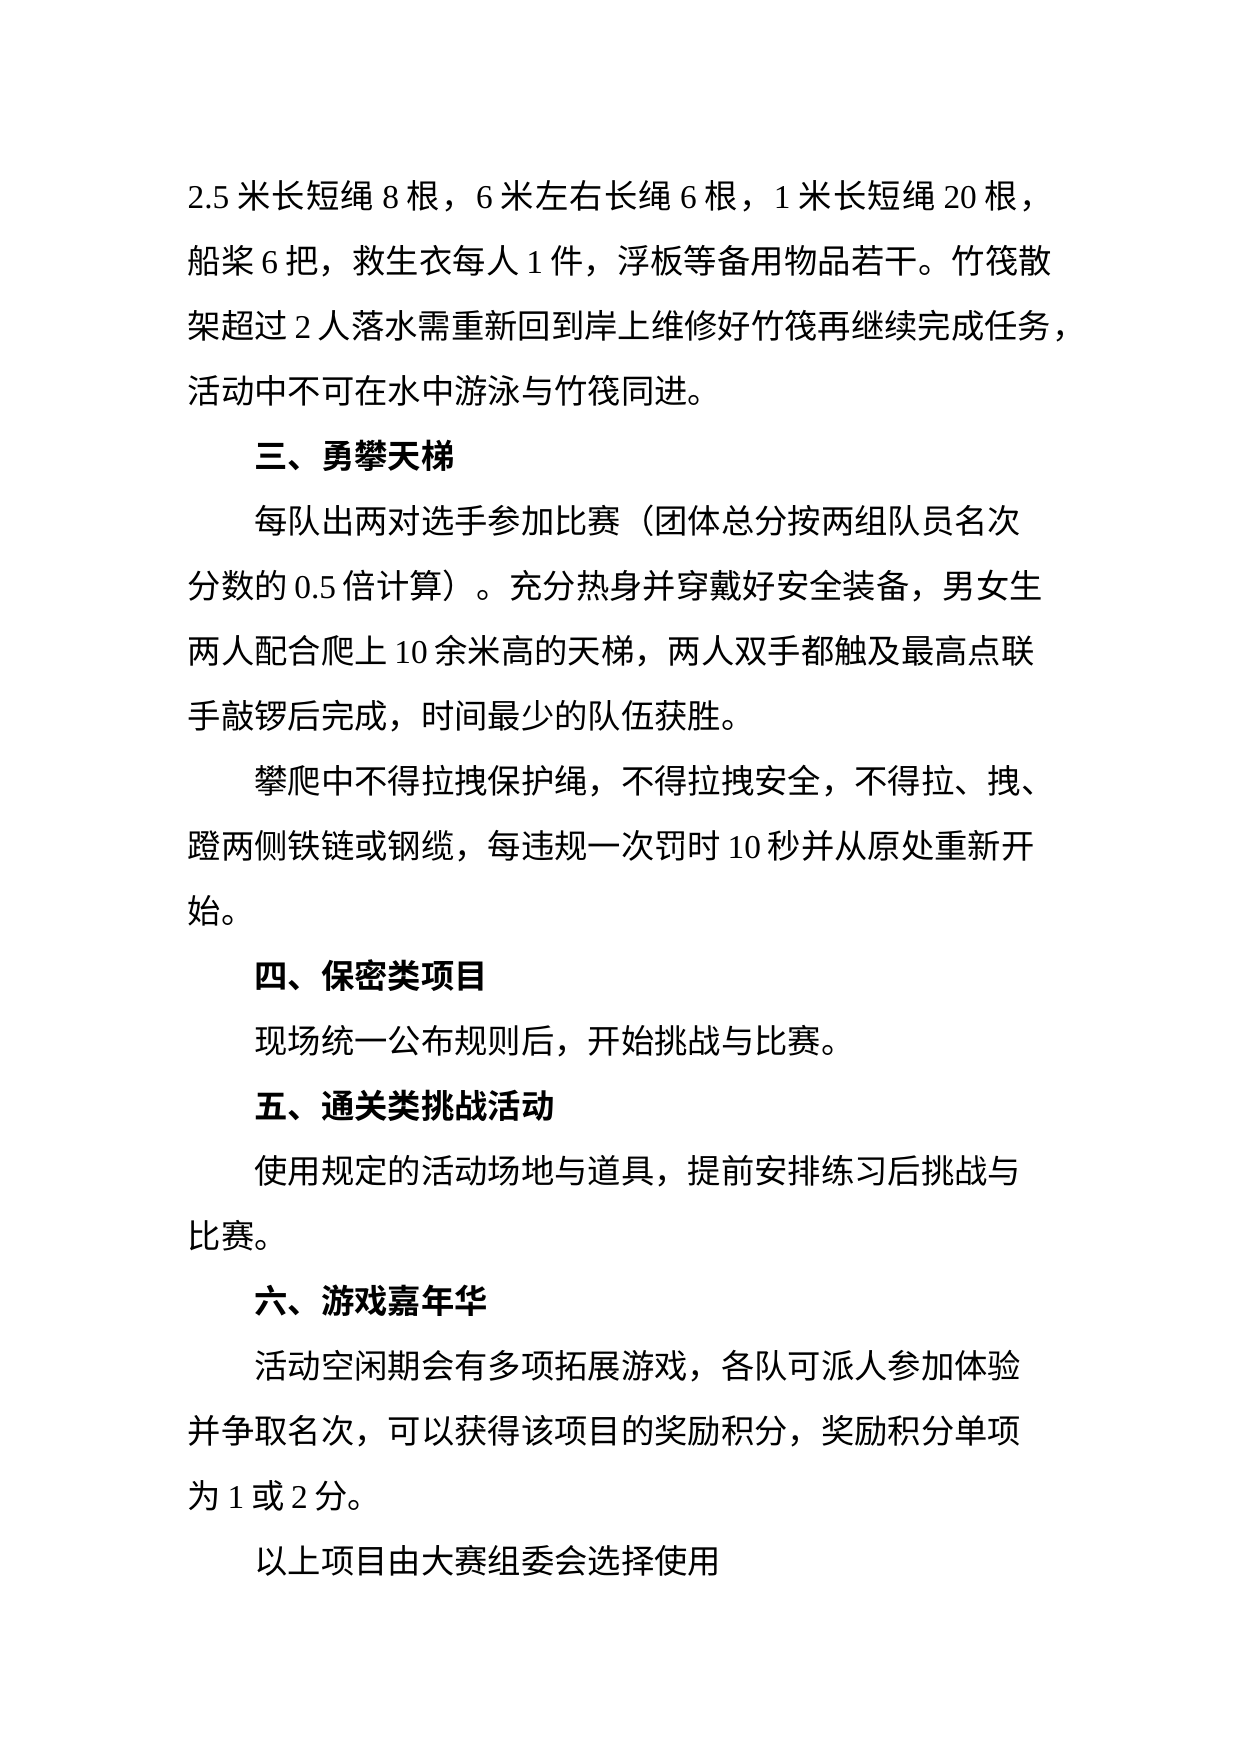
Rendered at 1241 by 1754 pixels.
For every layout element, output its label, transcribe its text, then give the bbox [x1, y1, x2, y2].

text 四、保密类项目 [187, 942, 1053, 1007]
text 使用规定的活动场地与道具，提前安排练习后挑战与比赛。 [187, 1137, 1053, 1267]
text 以上项目由大赛组委会选择使用 [187, 1527, 1053, 1592]
text 三、勇攀天梯 [187, 422, 1053, 487]
text 活动空闲期会有多项拓展游戏，各队可派人参加体验并争取名次，可以获得该项目的奖励积分，奖励积分单项为1或2分。 [187, 1332, 1053, 1527]
text 现场统一公布规则后，开始挑战与比赛。 [187, 1007, 1053, 1072]
text 六、游戏嘉年华 [187, 1267, 1053, 1332]
text 五、通关类挑战活动 [187, 1072, 1053, 1137]
text 攀爬中不得拉拽保护绳，不得拉拽安全，不得拉、拽、蹬两侧铁链或钢缆，每违规一次罚时10秒并从原处重新开始。 [187, 747, 1053, 942]
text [187, 162, 1053, 422]
text 每队出两对选手参加比赛（团体总分按两组队员名次分数的0.5倍计算）。充分热身并穿戴好安全装备，男女生两人配合爬上10余米高的天梯，两人双手都触及最高点联手敲锣后完成，时间最少的队伍获胜。 [187, 487, 1053, 747]
